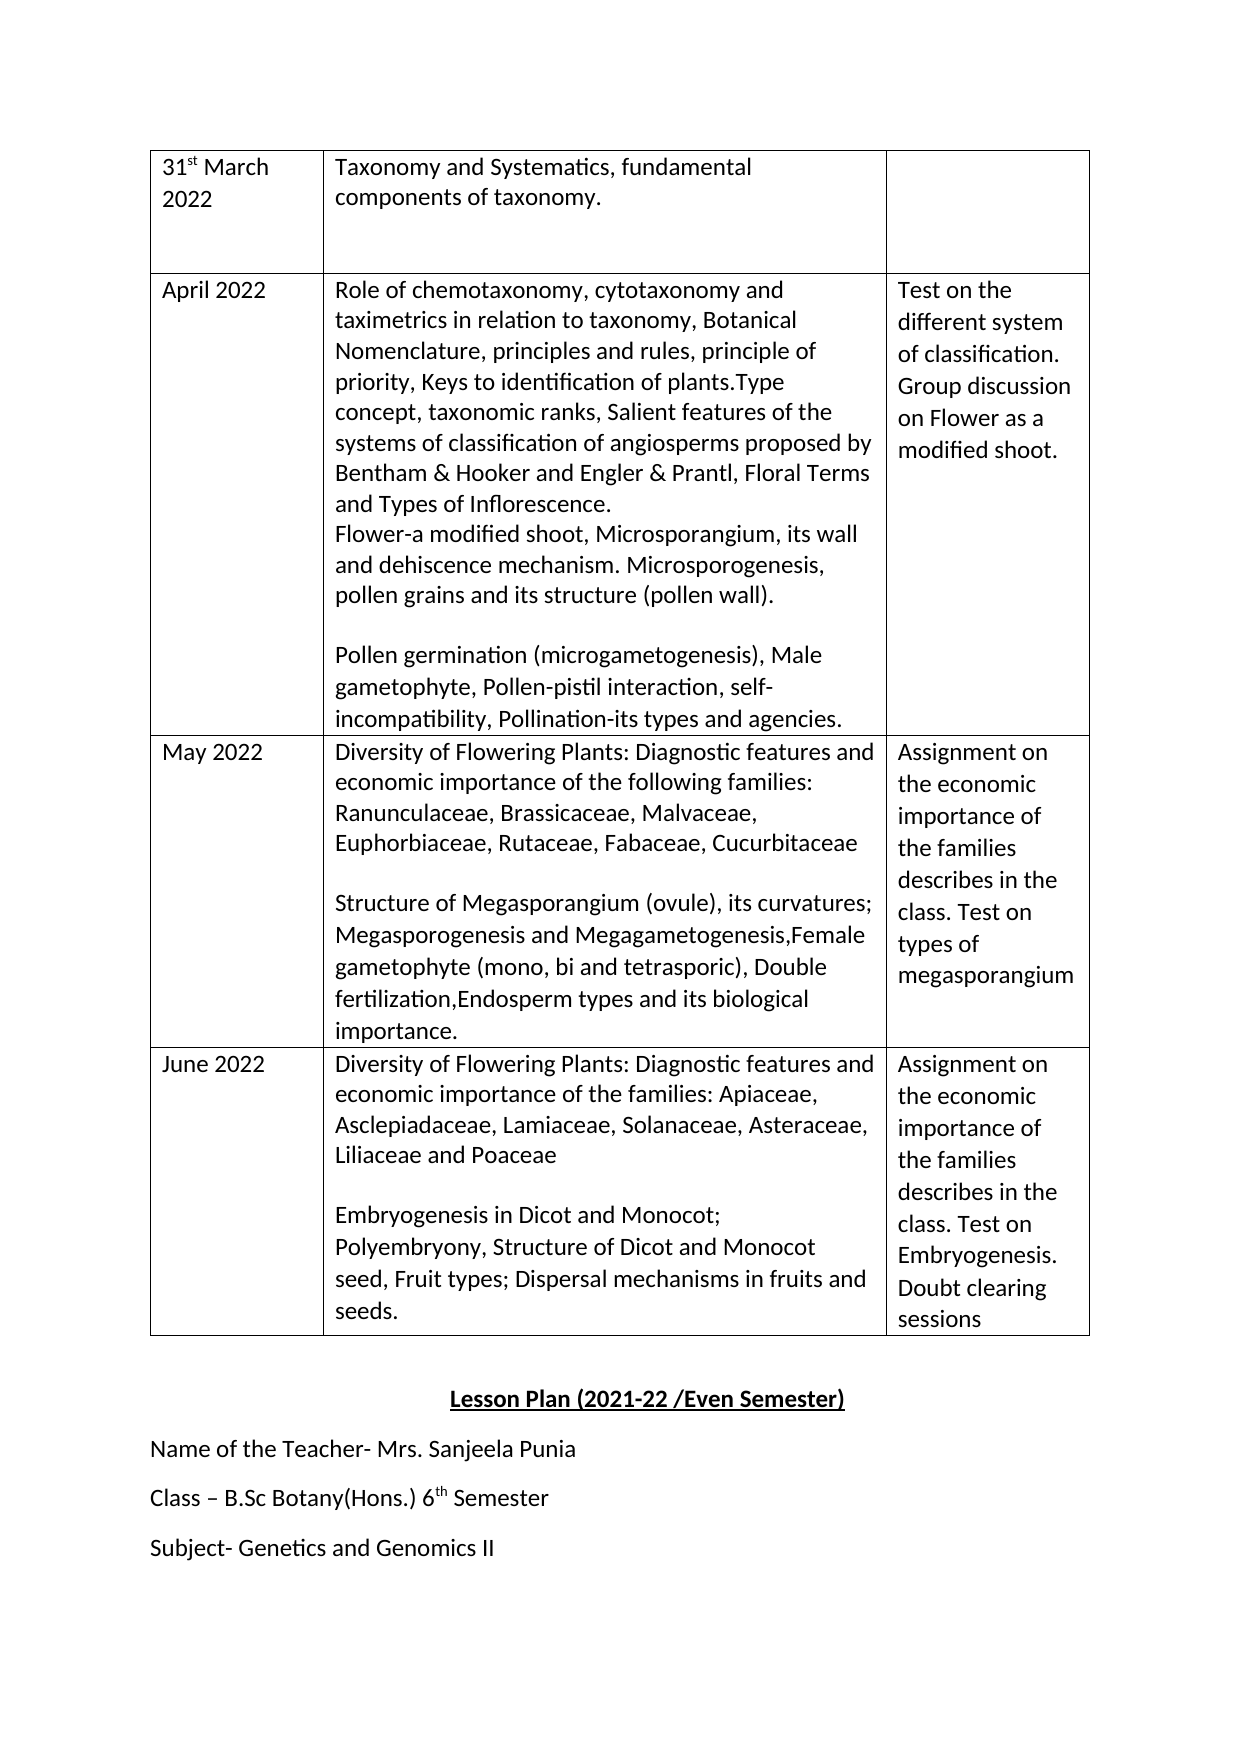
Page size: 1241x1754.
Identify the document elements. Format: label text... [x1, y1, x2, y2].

table_cell June 2022 [151, 1048, 323, 1335]
table_cell [887, 151, 1089, 273]
table_cell Role of chemotaxonomy, cytotaxonomy and taximetrics in relation to taxonomy, Botanical Nomenclature, principles and rules, principle of priority, Keys to identification of plants.Type concept, taxonomic ranks, Salient features of the systems of classification of angiosperms proposed by Bentham & Hooker and Engler & Prantl, Floral Terms and Types of Inflorescence. Flower-a modified shoot, Microsporangium, its wall and dehiscence mechanism. Microsporogenesis, pollen grains and its structure (pollen wall). Pollen germination (microgametogenesis), Male gametophyte, Pollen-pistil interaction, self-incompatibility, Pollination-its types and agencies. [324, 274, 886, 735]
table_cell 31st March 2022 [151, 151, 323, 273]
table_cell April 2022 [151, 274, 323, 735]
table_cell Diversity of Flowering Plants: Diagnostic features and economic importance of the following families: Ranunculaceae, Brassicaceae, Malvaceae, Euphorbiaceae, Rutaceae, Fabaceae, Cucurbitaceae Structure of Megasporangium (ovule), its curvatures; Megasporogenesis and Megagametogenesis,Female gametophyte (mono, bi and tetrasporic), Double fertilization,Endosperm types and its biological importance. [324, 736, 886, 1047]
text Subject- Genetics and Genomics II [150, 1532, 1090, 1563]
text Lesson Plan (2021-22 /Even Semester) [375, 1383, 1090, 1414]
table_cell Diversity of Flowering Plants: Diagnostic features and economic importance of the families: Apiaceae, Asclepiadaceae, Lamiaceae, Solanaceae, Asteraceae, Liliaceae and Poaceae Embryogenesis in Dicot and Monocot; Polyembryony, Structure of Dicot and Monocot seed, Fruit types; Dispersal mechanisms in fruits and seeds. [324, 1048, 886, 1335]
table_cell Assignment on the economic importance of the families describes in the class. Test on Embryogenesis. Doubt clearing sessions [887, 1048, 1089, 1335]
text Class – B.Sc Botany(Hons.) 6th Semester [150, 1482, 1090, 1513]
table_cell May 2022 [151, 736, 323, 1047]
table_cell Assignment on the economic importance of the families describes in the class. Test on types of megasporangium [887, 736, 1089, 1047]
table_cell Taxonomy and Systematics, fundamental components of taxonomy. [324, 151, 886, 273]
table_cell Test on the different system of classification. Group discussion on Flower as a modified shoot. [887, 274, 1089, 735]
text Name of the Teacher- Mrs. Sanjeela Punia [150, 1433, 1090, 1463]
